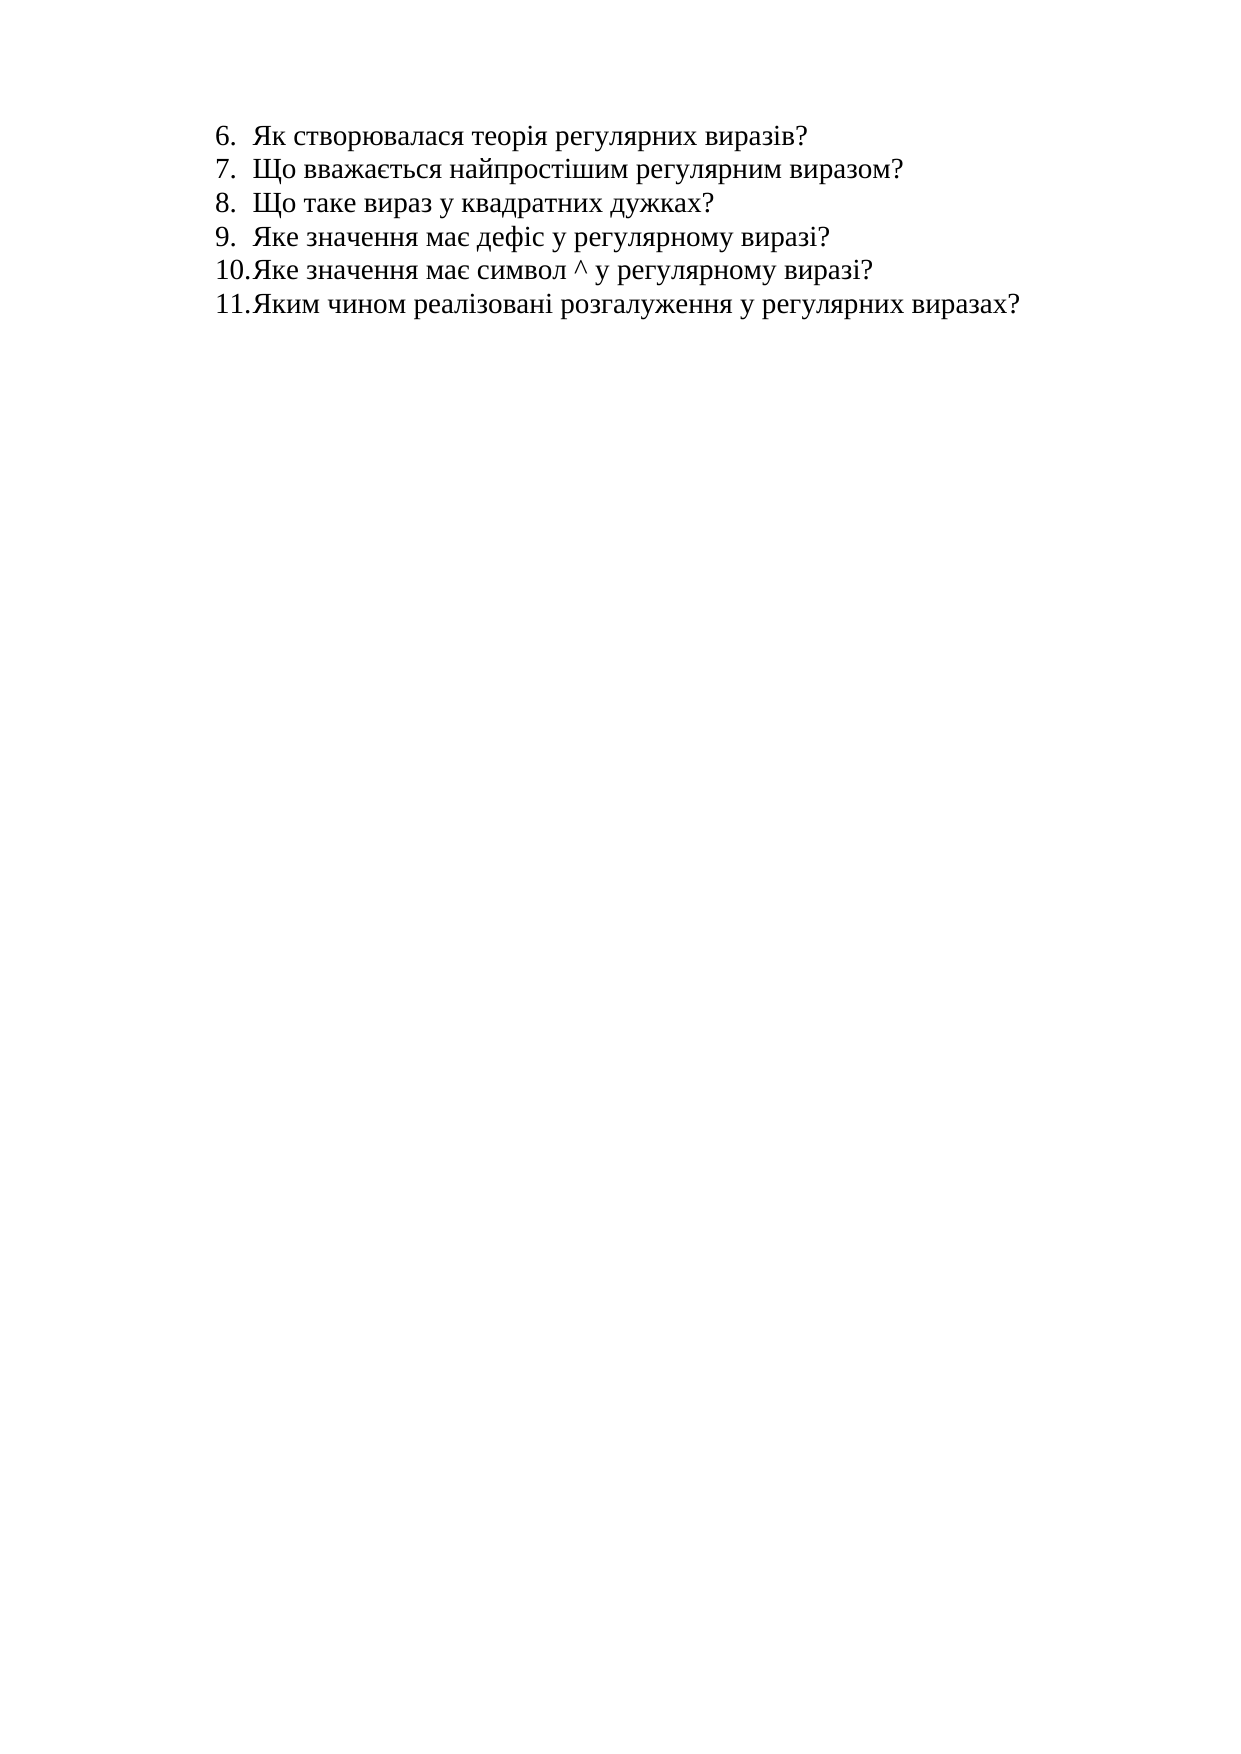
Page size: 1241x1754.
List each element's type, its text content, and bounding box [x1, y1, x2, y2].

list Що вважається найпростішим регулярним виразом? [215, 152, 1152, 185]
list Яке значення має дефіс у регулярному виразі? [215, 219, 1152, 252]
list Яке значення має символ ^ у регулярному виразі? [215, 252, 1152, 286]
list Як створювалася теорія регулярних виразів? [215, 118, 1152, 152]
list Що таке вираз у квадратних дужках? [215, 185, 1152, 219]
list Яким чином реалізовані розгалуження у регулярних виразах? [215, 286, 1152, 319]
